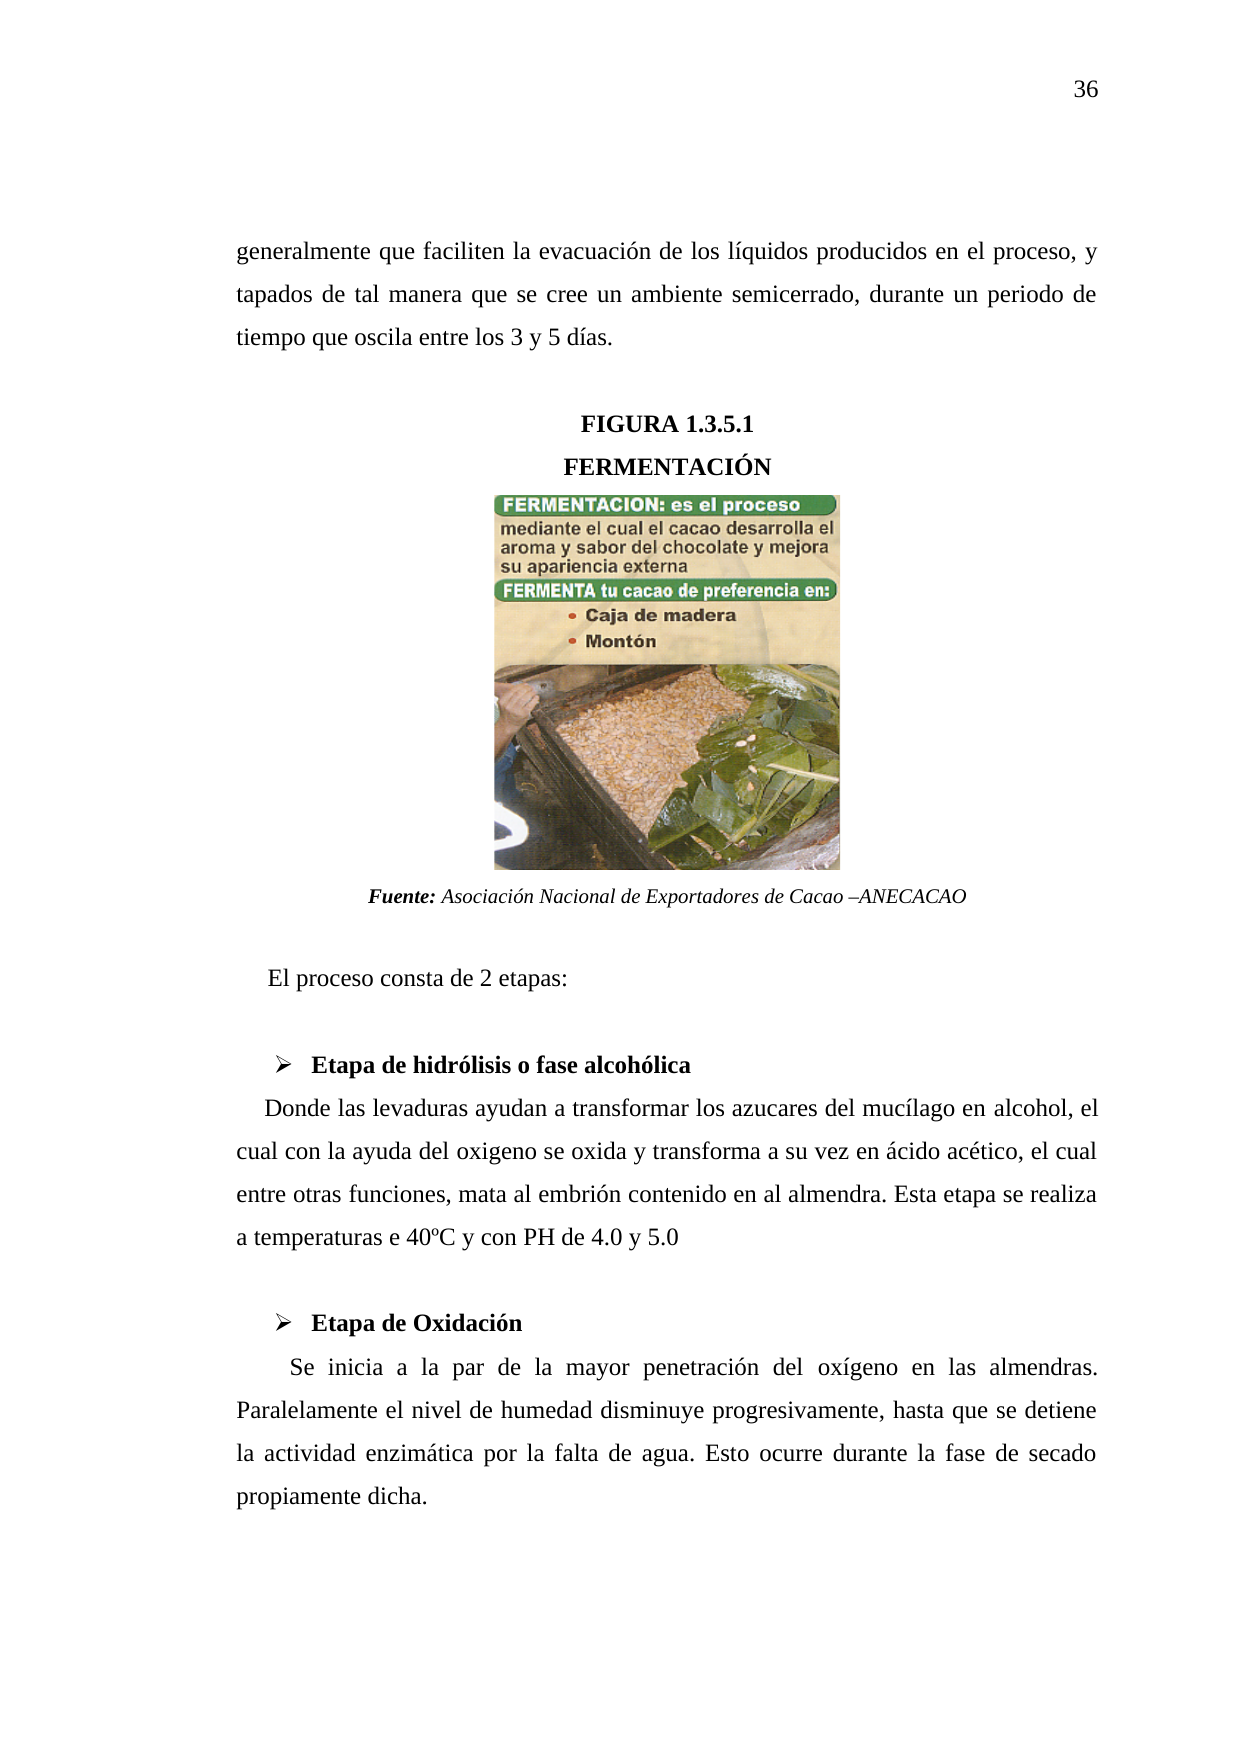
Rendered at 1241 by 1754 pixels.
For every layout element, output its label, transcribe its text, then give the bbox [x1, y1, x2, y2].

text Donde las levaduras ayudan a transformar los azucares del mucílago en alcohol, el cual con la ayuda del oxigeno se oxida y transforma a su vez en ácido acético, el cual entre otras funciones, mata al embrión contenido en al almendra. Esta etapa se realiza a temperaturas e 40ºC y con PH de 4.0 y 5.0 [236, 1093, 1098, 1251]
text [236, 236, 1098, 351]
text Fuente: Asociación Nacional de Exportadores de Cacao –ANECACAO [236, 884, 1098, 908]
picture [494, 495, 841, 870]
text Se inicia a la par de la mayor penetración del oxígeno en las almendras. Paralelamente el nivel de humedad disminuye progresivamente, hasta que se detiene la actividad enzimática por la falta de agua. Esto ocurre durante la fase de secado propiamente dicha. [236, 1352, 1098, 1510]
text FIGURA 1.3.5.1 [236, 409, 1098, 437]
text El proceso consta de 2 etapas: [236, 963, 1098, 992]
list Etapa de Oxidación [274, 1308, 1098, 1337]
list Etapa de hidrólisis o fase alcohólica [274, 1050, 1098, 1078]
text FERMENTACIÓN [236, 452, 1098, 481]
